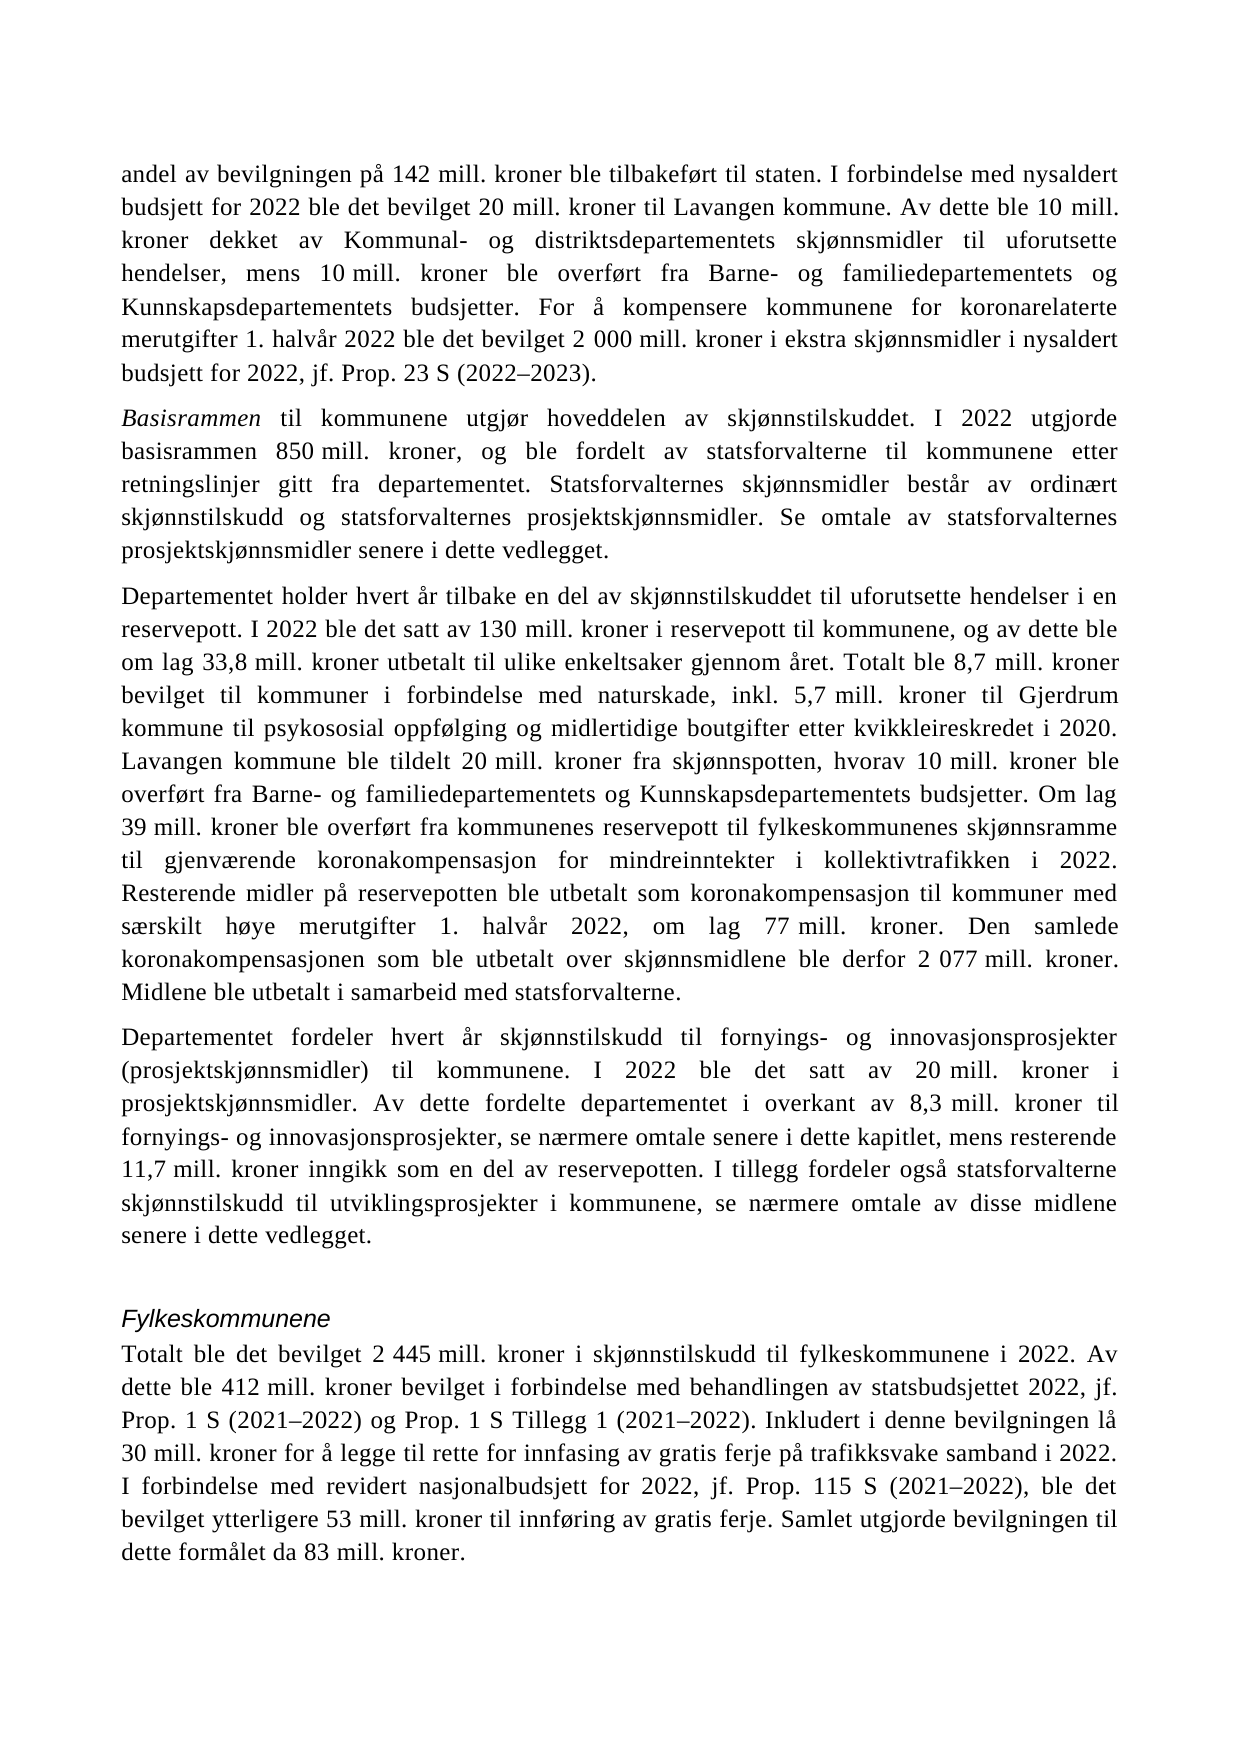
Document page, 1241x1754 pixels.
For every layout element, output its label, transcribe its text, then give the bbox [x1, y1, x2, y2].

text Fylkeskommunene [121, 1304, 1119, 1332]
text Departementet holder hvert år tilbake en del av skjønnstilskuddet til uforutsette hendelser i en reservepott. I 2022 ble det satt av 130 mill. kroner i reservepott til kommunene, og av dette ble om lag 33,8 mill. kroner utbetalt til ulike enkeltsaker gjennom året. Totalt ble 8,7 mill. kroner bevilget til kommuner i forbindelse med naturskade, inkl. 5,7 mill. kroner til Gjerdrum kommune til psykososial oppfølging og midlertidige boutgifter etter kvikkleireskredet i 2020. Lavangen kommune ble tildelt 20 mill. kroner fra skjønnspotten, hvorav 10 mill. kroner ble overført fra Barne- og familiedepartementets og Kunnskapsdepartementets budsjetter. Om lag 39 mill. kroner ble overført fra kommunenes reservepott til fylkeskommunenes skjønnsramme til gjenværende koronakompensasjon for mindreinntekter i kollektivtrafikken i 2022. Resterende midler på reservepotten ble utbetalt som koronakompensasjon til kommuner med særskilt høye merutgifter 1. halvår 2022, om lag 77 mill. kroner. Den samlede koronakompensasjonen som ble utbetalt over skjønnsmidlene ble derfor 2 077 mill. kroner. Midlene ble utbetalt i samarbeid med statsforvalterne. [121, 581, 1119, 1006]
text Basisrammen til kommunene utgjør hoveddelen av skjønnstilskuddet. I 2022 utgjorde basisrammen 850 mill. kroner, og ble fordelt av statsforvalterne til kommunene etter retningslinjer gitt fra departementet. Statsforvalternes skjønnsmidler består av ordinært skjønnstilskudd og statsforvalternes prosjektskjønnsmidler. Se omtale av statsforvalternes prosjektskjønnsmidler senere i dette vedlegget. [121, 403, 1119, 564]
text Departementet fordeler hvert år skjønnstilskudd til fornyings- og innovasjonsprosjekter (prosjektskjønnsmidler) til kommunene. I 2022 ble det satt av 20 mill. kroner i prosjektskjønnsmidler. Av dette fordelte departementet i overkant av 8,3 mill. kroner til fornyings- og innovasjonsprosjekter, se nærmere omtale senere i dette kapitlet, mens resterende 11,7 mill. kroner inngikk som en del av reservepotten. I tillegg fordeler også statsforvalterne skjønnstilskudd til utviklingsprosjekter i kommunene, se nærmere omtale av disse midlene senere i dette vedlegget. [121, 1022, 1119, 1249]
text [121, 159, 1119, 386]
text Totalt ble det bevilget 2 445 mill. kroner i skjønnstilskudd til fylkeskommunene i 2022. Av dette ble 412 mill. kroner bevilget i forbindelse med behandlingen av statsbudsjettet 2022, jf. Prop. 1 S (2021–2022) og Prop. 1 S Tillegg 1 (2021–2022). Inkludert i denne bevilgningen lå 30 mill. kroner for å legge til rette for innfasing av gratis ferje på trafikksvake samband i 2022. I forbindelse med revidert nasjonalbudsjett for 2022, jf. Prop. 115 S (2021–2022), ble det bevilget ytterligere 53 mill. kroner til innføring av gratis ferje. Samlet utgjorde bevilgningen til dette formålet da 83 mill. kroner. [121, 1339, 1119, 1566]
